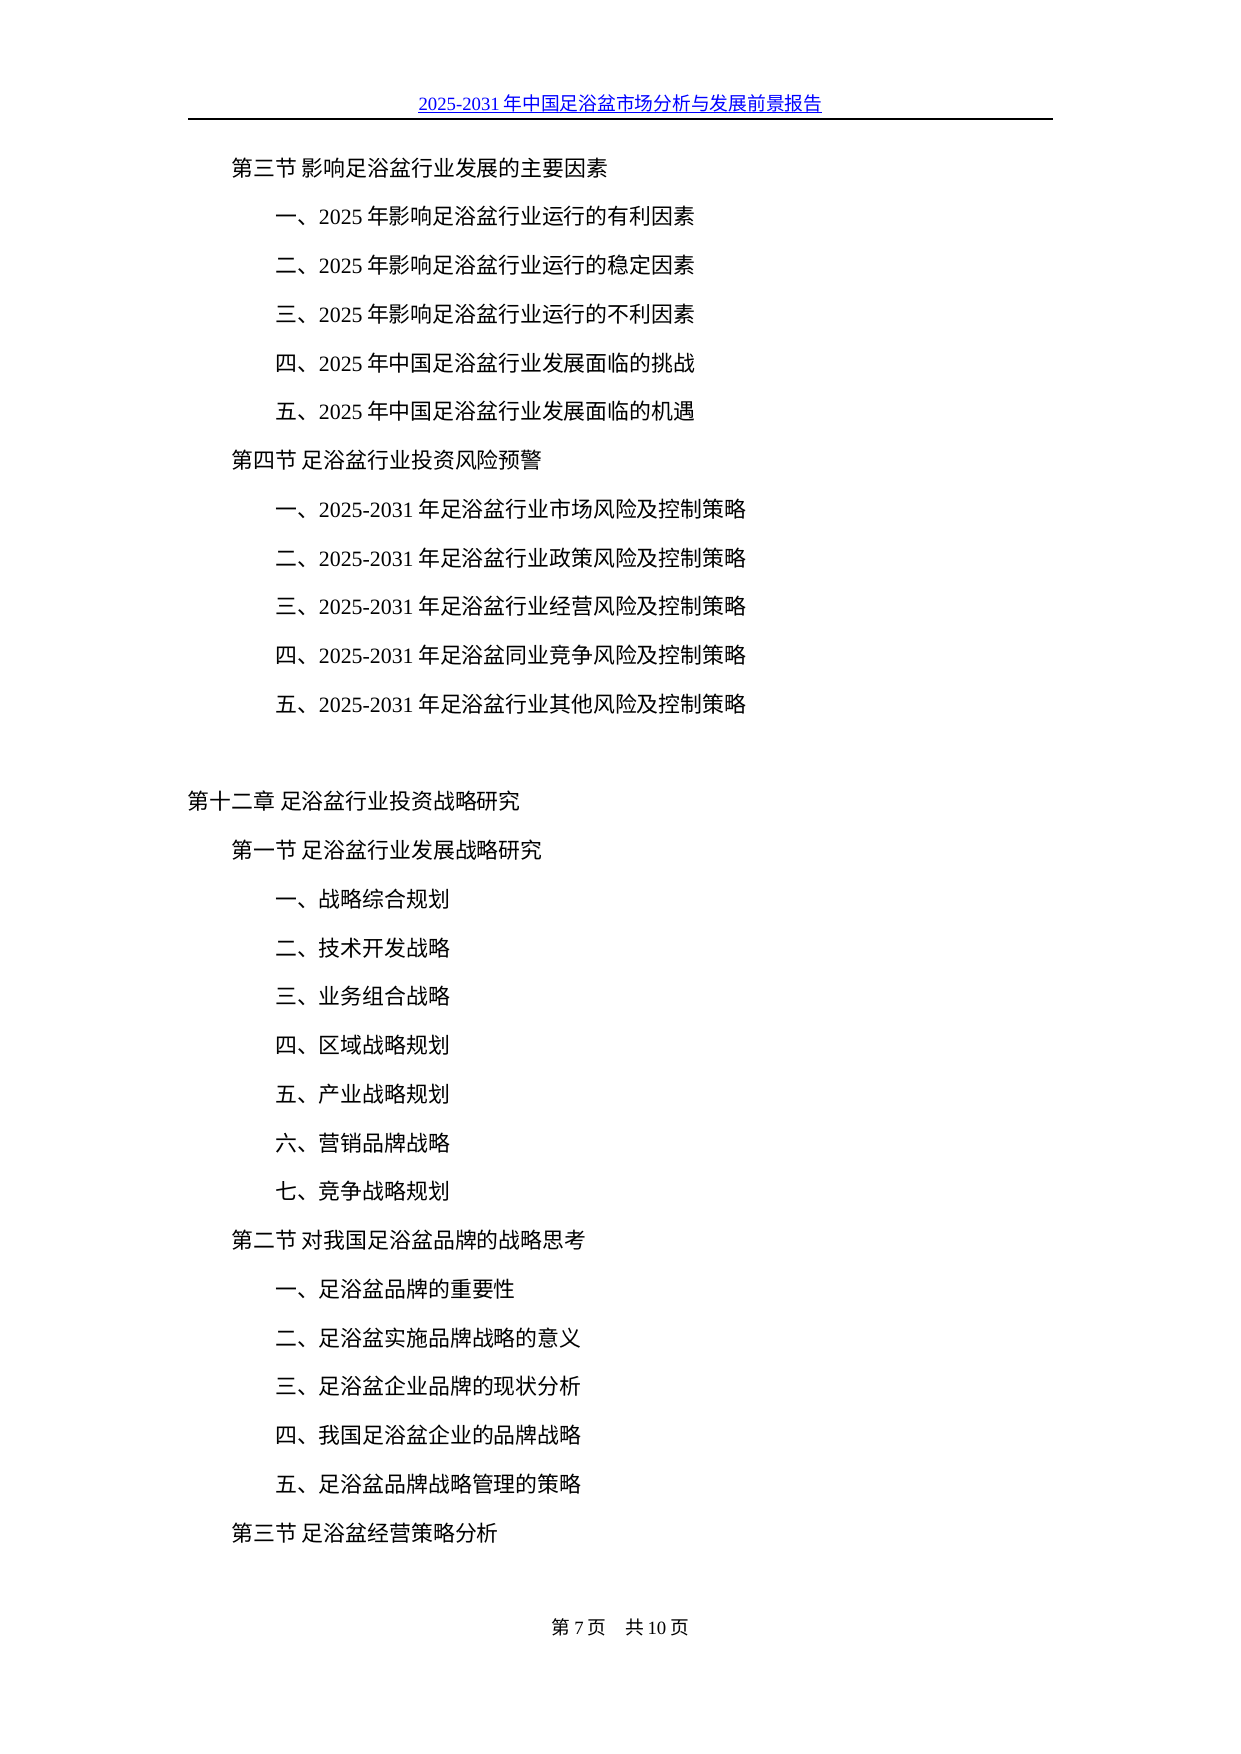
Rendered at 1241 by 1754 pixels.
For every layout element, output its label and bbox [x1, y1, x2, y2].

text [187, 150, 1053, 1548]
